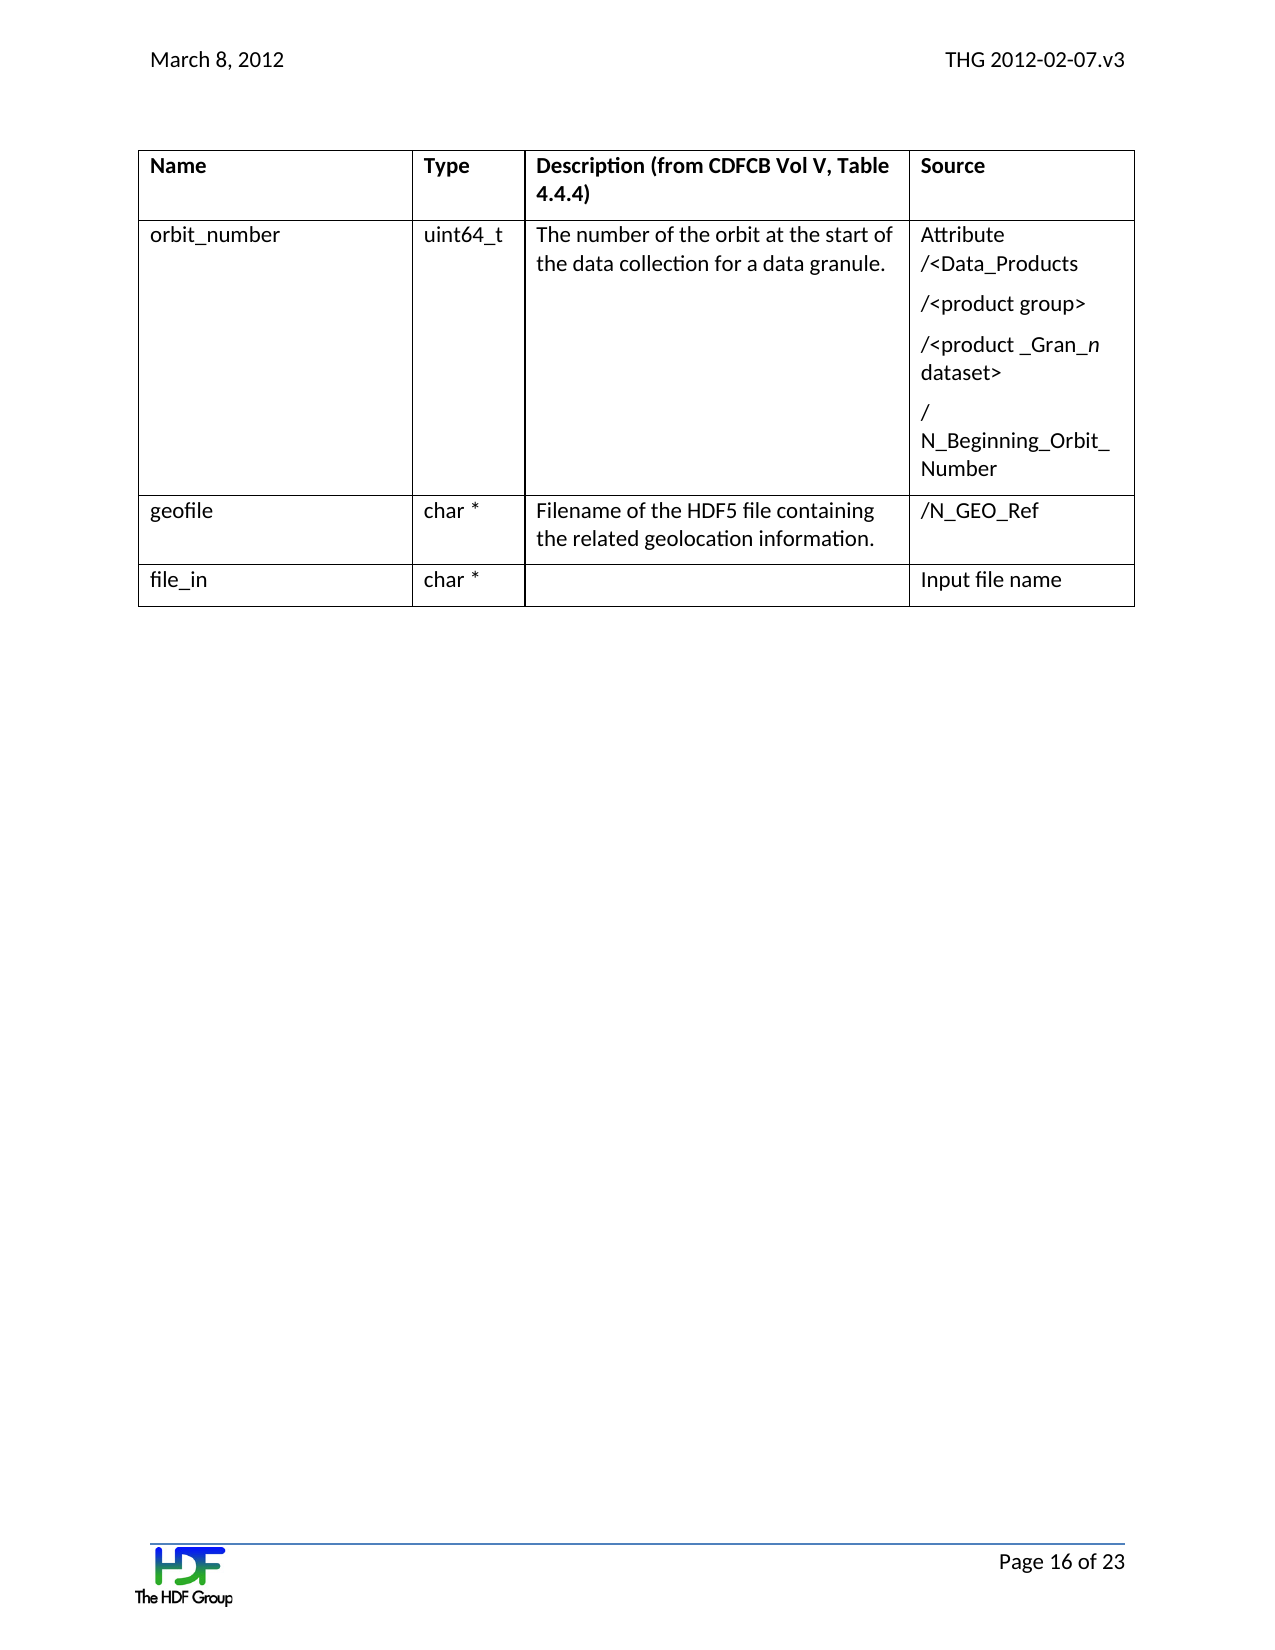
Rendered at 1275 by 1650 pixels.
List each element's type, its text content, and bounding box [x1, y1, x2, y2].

table_cell orbit_number [139, 221, 412, 495]
table_header Description (from CDFCB Vol V, Table 4.4.4) [526, 151, 909, 219]
table_cell file_in [139, 565, 412, 606]
table_cell /N_GEO_Ref [910, 496, 1134, 564]
table_cell The number of the orbit at the start of the data collection for a data granule. [526, 221, 909, 495]
table_cell Attribute /<Data_Products /<product group> /<product _Gran_n dataset> /N_Beginning_Orbit_Number [910, 221, 1134, 495]
table_cell char * [413, 565, 524, 606]
table_cell uint64_t [413, 221, 524, 495]
table_cell [526, 565, 909, 606]
table_cell char * [413, 496, 524, 564]
table_header Source [910, 151, 1134, 219]
table_header Type [413, 151, 524, 219]
table_cell geofile [139, 496, 412, 564]
table_cell Filename of the HDF5 file containing the related geolocation information. [526, 496, 909, 564]
table_header Name [139, 151, 412, 219]
picture [135, 1547, 233, 1607]
table_cell Input file name [910, 565, 1134, 606]
